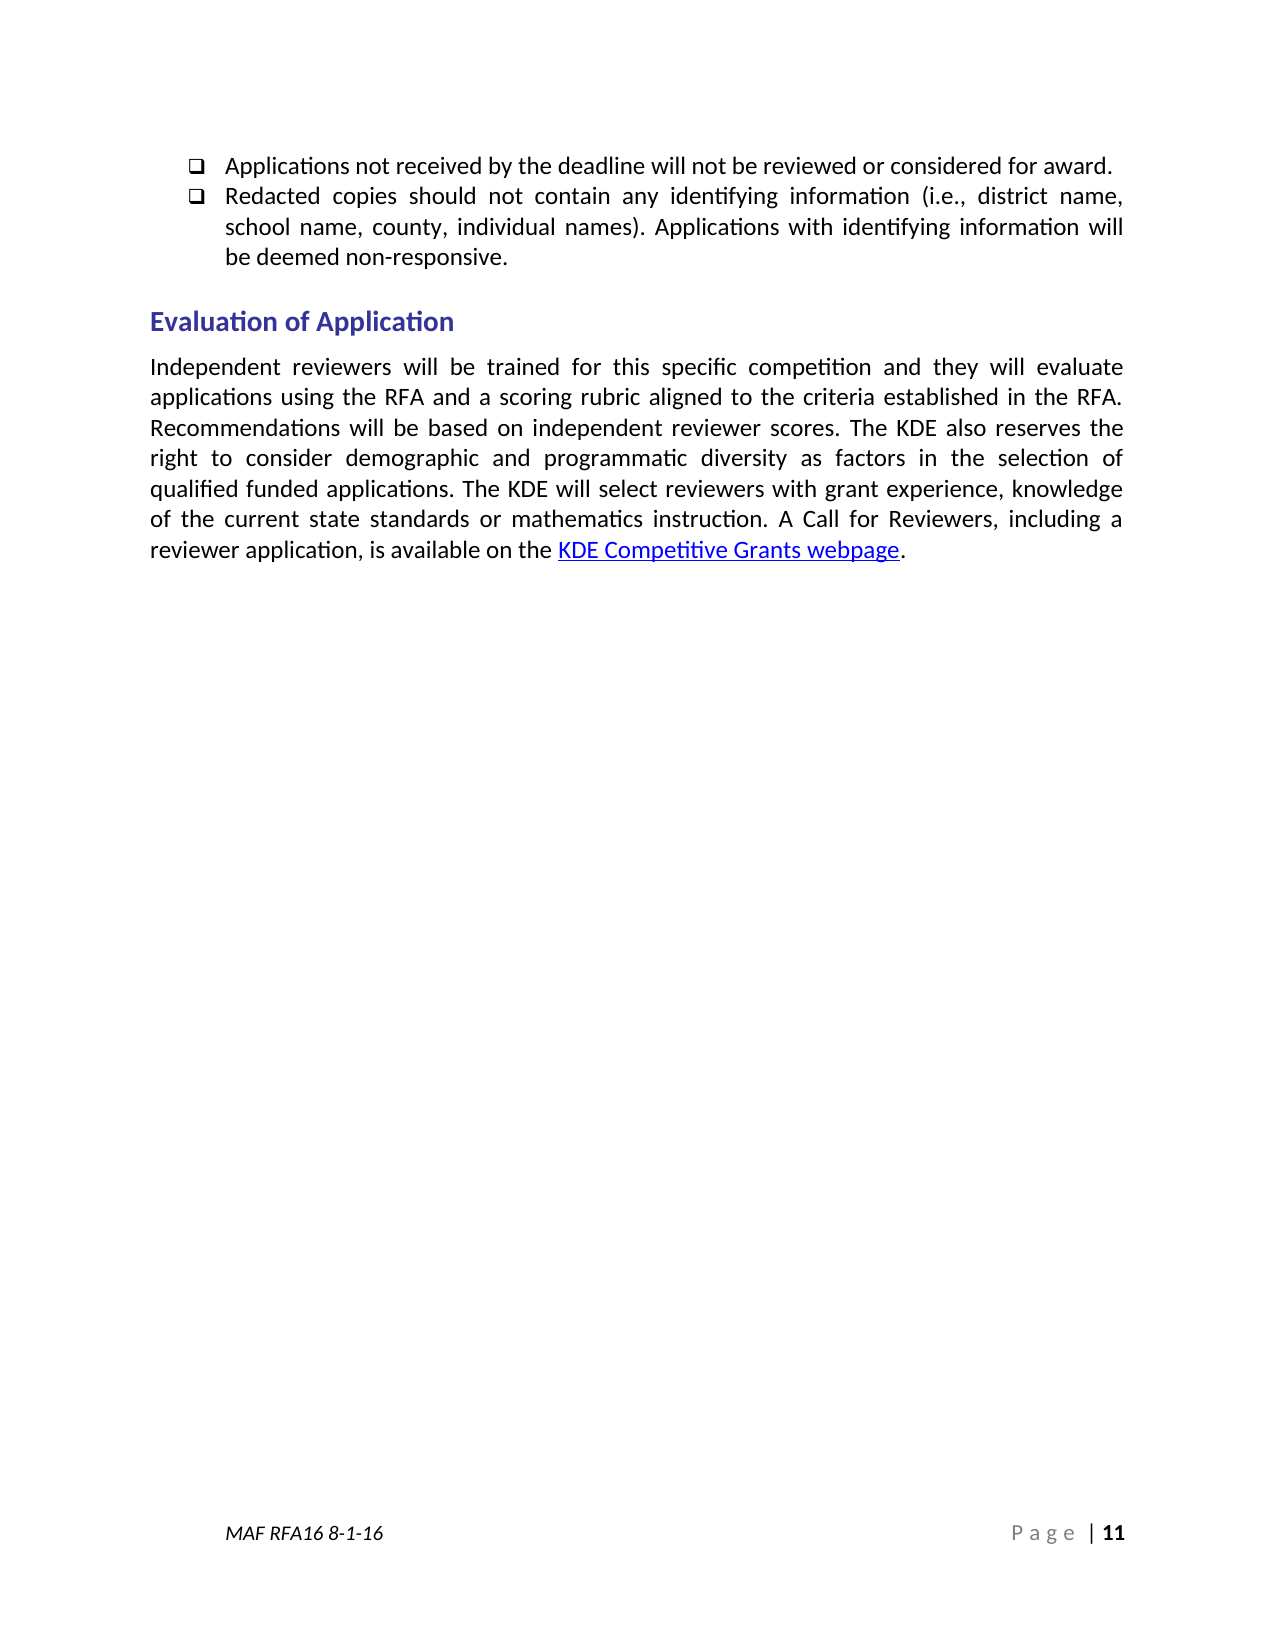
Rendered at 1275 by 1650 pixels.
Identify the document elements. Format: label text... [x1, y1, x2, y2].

list Redacted copies should not contain any identifying information (i.e., district name, school name, county, individual names). Applications with identifying information will be deemed non-responsive. [187, 181, 1125, 272]
list Evaluation of Application [150, 303, 1125, 338]
text Independent reviewers will be trained for this specific competition and they will evaluate applications using the RFA and a scoring rubric aligned to the criteria established in the RFA. Recommendations will be based on independent reviewer scores. The KDE also reserves the right to consider demographic and programmatic diversity as factors in the selection of qualified funded applications. The KDE will select reviewers with grant experience, knowledge of the current state standards or mathematics instruction. A Call for Reviewers, including a reviewer application, is available on the KDE Competitive Grants webpage. [150, 351, 1125, 564]
list Applications not received by the deadline will not be reviewed or considered for award. [187, 150, 1125, 181]
